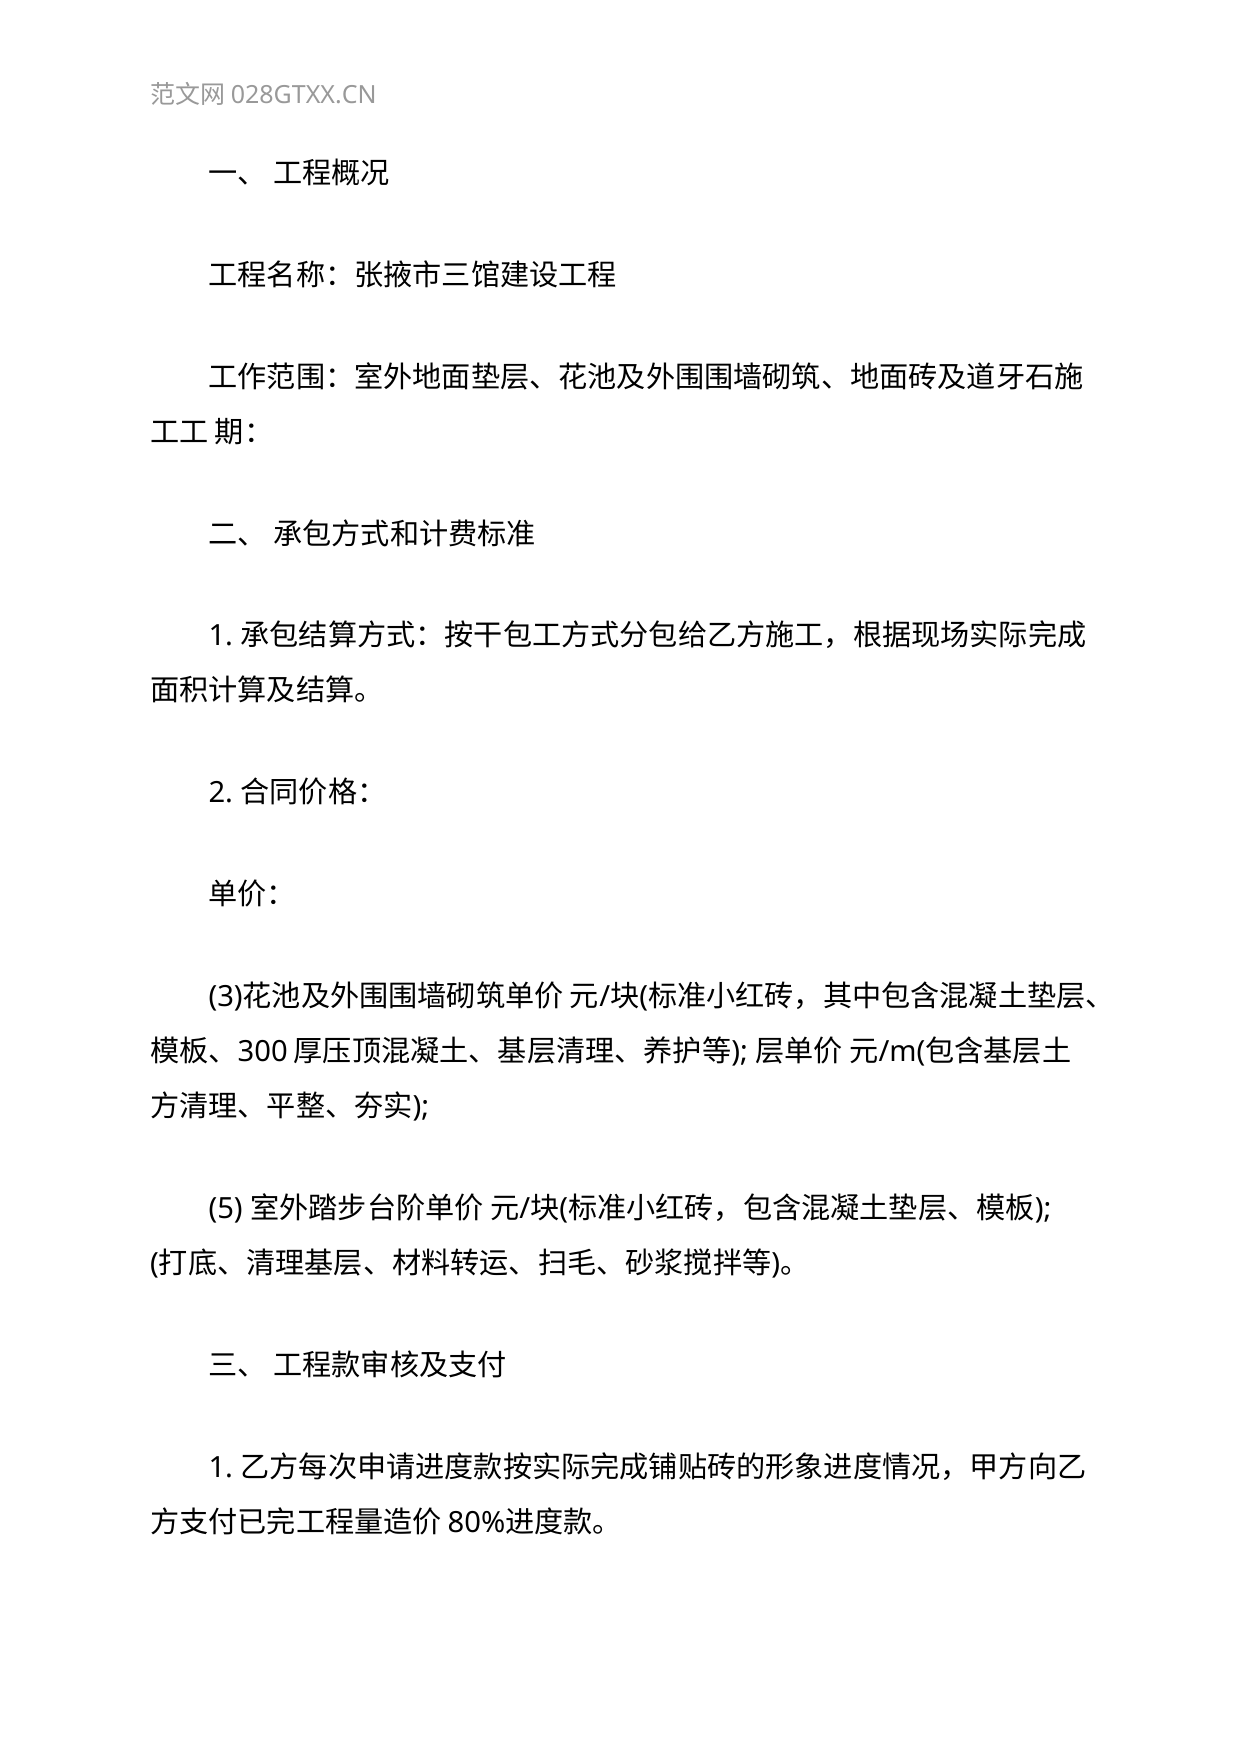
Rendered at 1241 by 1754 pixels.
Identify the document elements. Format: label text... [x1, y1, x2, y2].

text 工程名称：张掖市三馆建设工程 [150, 252, 1090, 294]
text (5) 室外踏步台阶单价 元/块(标准小红砖，包含混凝土垫层、模板); (打底、清理基层、材料转运、扫毛、砂浆搅拌等)。 [150, 1184, 1090, 1282]
text 2. 合同价格： [150, 769, 1090, 811]
text 一、 工程概况 [150, 150, 1090, 192]
text 工作范围：室外地面垫层、花池及外围围墙砌筑、地面砖及道牙石施工工 期： [150, 353, 1090, 451]
text (3)花池及外围围墙砌筑单价 元/块(标准小红砖，其中包含混凝土垫层、模板、300厚压顶混凝土、基层清理、养护等); 层单价 元/m(包含基层土方清理、平整、夯实); [150, 972, 1090, 1125]
text 二、 承包方式和计费标准 [150, 510, 1090, 552]
text 1. 承包结算方式：按干包工方式分包给乙方施工，根据现场实际完成面积计算及结算。 [150, 612, 1090, 709]
text 单价： [150, 871, 1090, 913]
text 1. 乙方每次申请进度款按实际完成铺贴砖的形象进度情况，甲方向乙方支付已完工程量造价80%进度款。 [150, 1443, 1090, 1541]
text 三、 工程款审核及支付 [150, 1341, 1090, 1384]
